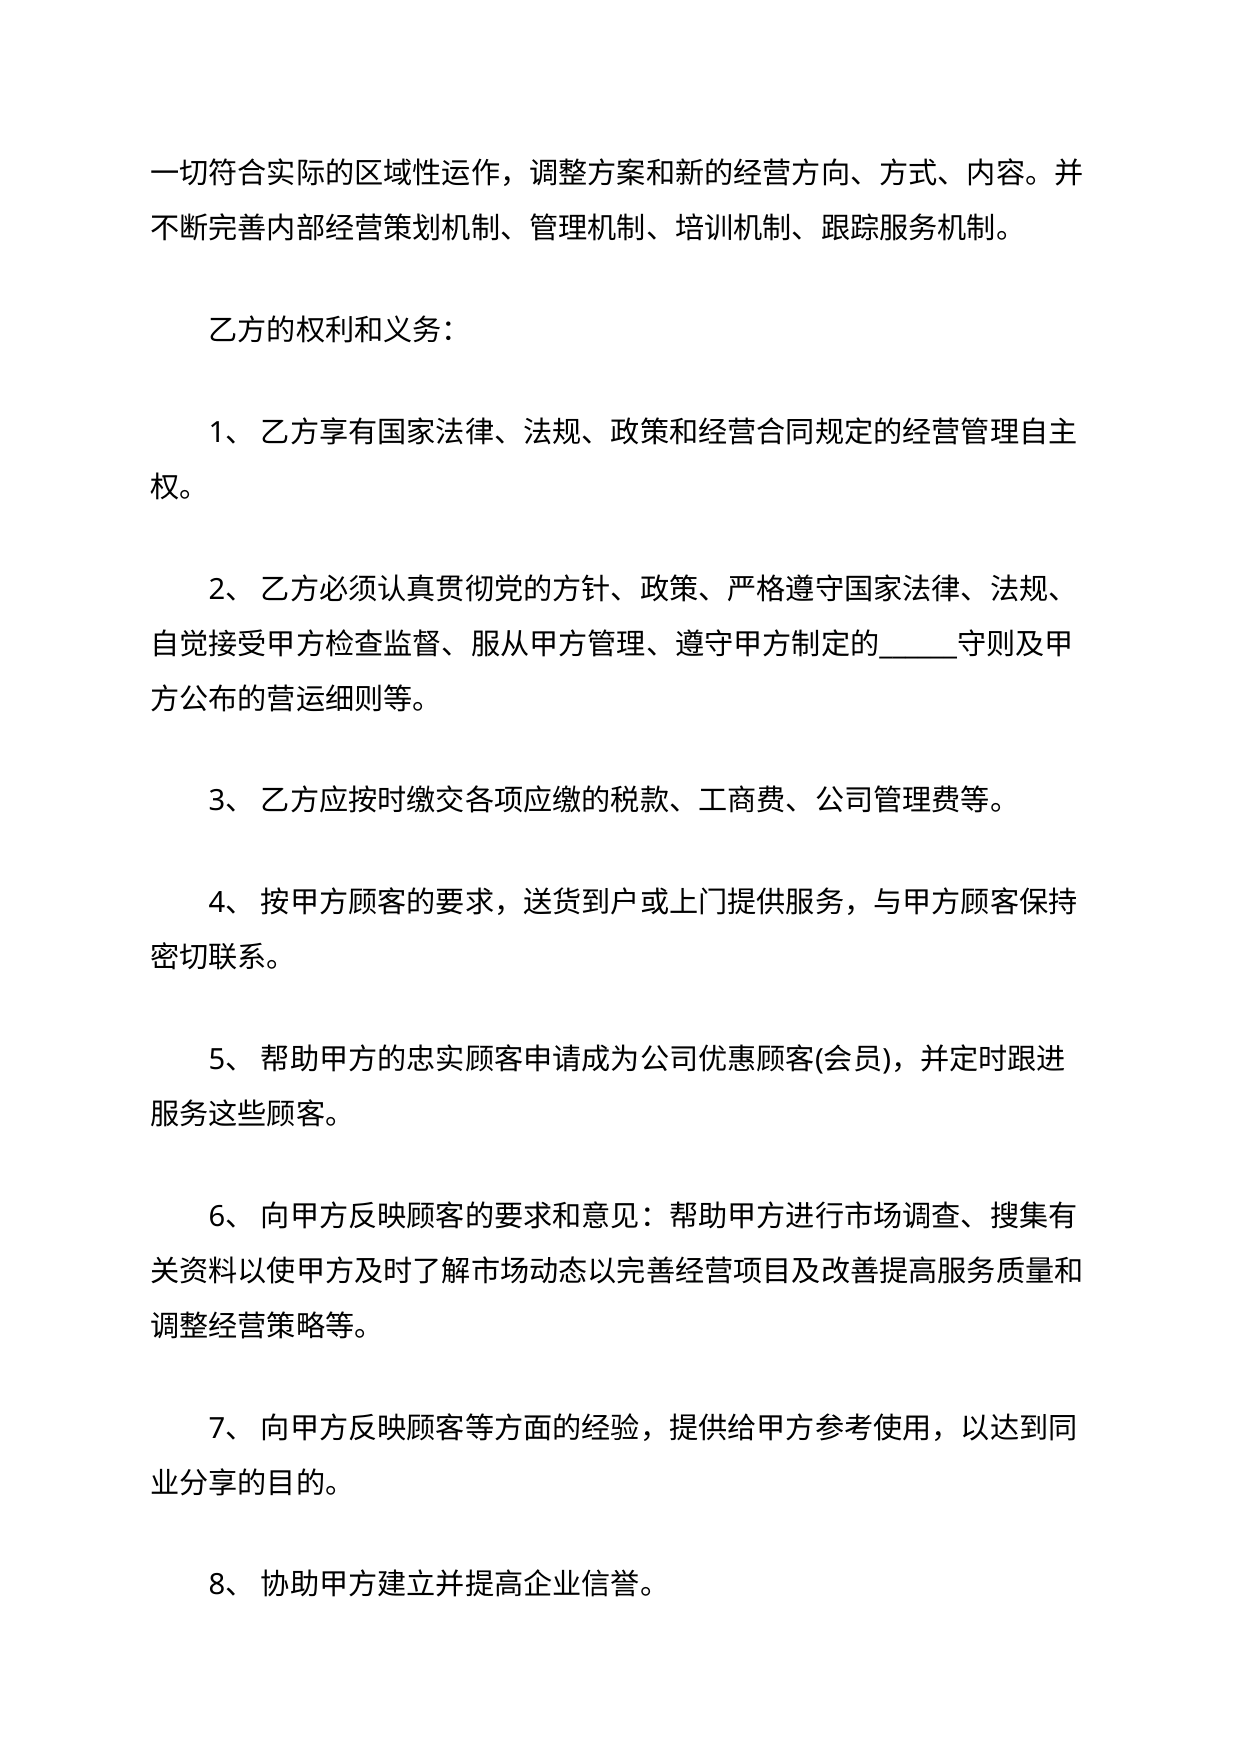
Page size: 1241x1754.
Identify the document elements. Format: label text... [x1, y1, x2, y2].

text 3、 乙方应按时缴交各项应缴的税款、工商费、公司管理费等。 [150, 777, 1090, 819]
text 5、 帮助甲方的忠实顾客申请成为公司优惠顾客(会员)，并定时跟进服务这些顾客。 [150, 1036, 1090, 1133]
text 1、 乙方享有国家法律、法规、政策和经营合同规定的经营管理自主权。 [150, 408, 1090, 506]
text 4、 按甲方顾客的要求，送货到户或上门提供服务，与甲方顾客保持密切联系。 [150, 879, 1090, 976]
text 乙方的权利和义务： [150, 307, 1090, 349]
text 7、 向甲方反映顾客等方面的经验，提供给甲方参考使用，以达到同业分享的目的。 [150, 1404, 1090, 1501]
text 2、 乙方必须认真贯彻党的方针、政策、严格遵守国家法律、法规、自觉接受甲方检查监督、服从甲方管理、遵守甲方制定的______守则及甲方公布的营运细则等。 [150, 565, 1090, 717]
text 8、 协助甲方建立并提高企业信誉。 [150, 1561, 1090, 1603]
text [150, 150, 1090, 247]
text 6、 向甲方反映顾客的要求和意见：帮助甲方进行市场调查、搜集有关资料以使甲方及时了解市场动态以完善经营项目及改善提高服务质量和调整经营策略等。 [150, 1192, 1090, 1345]
